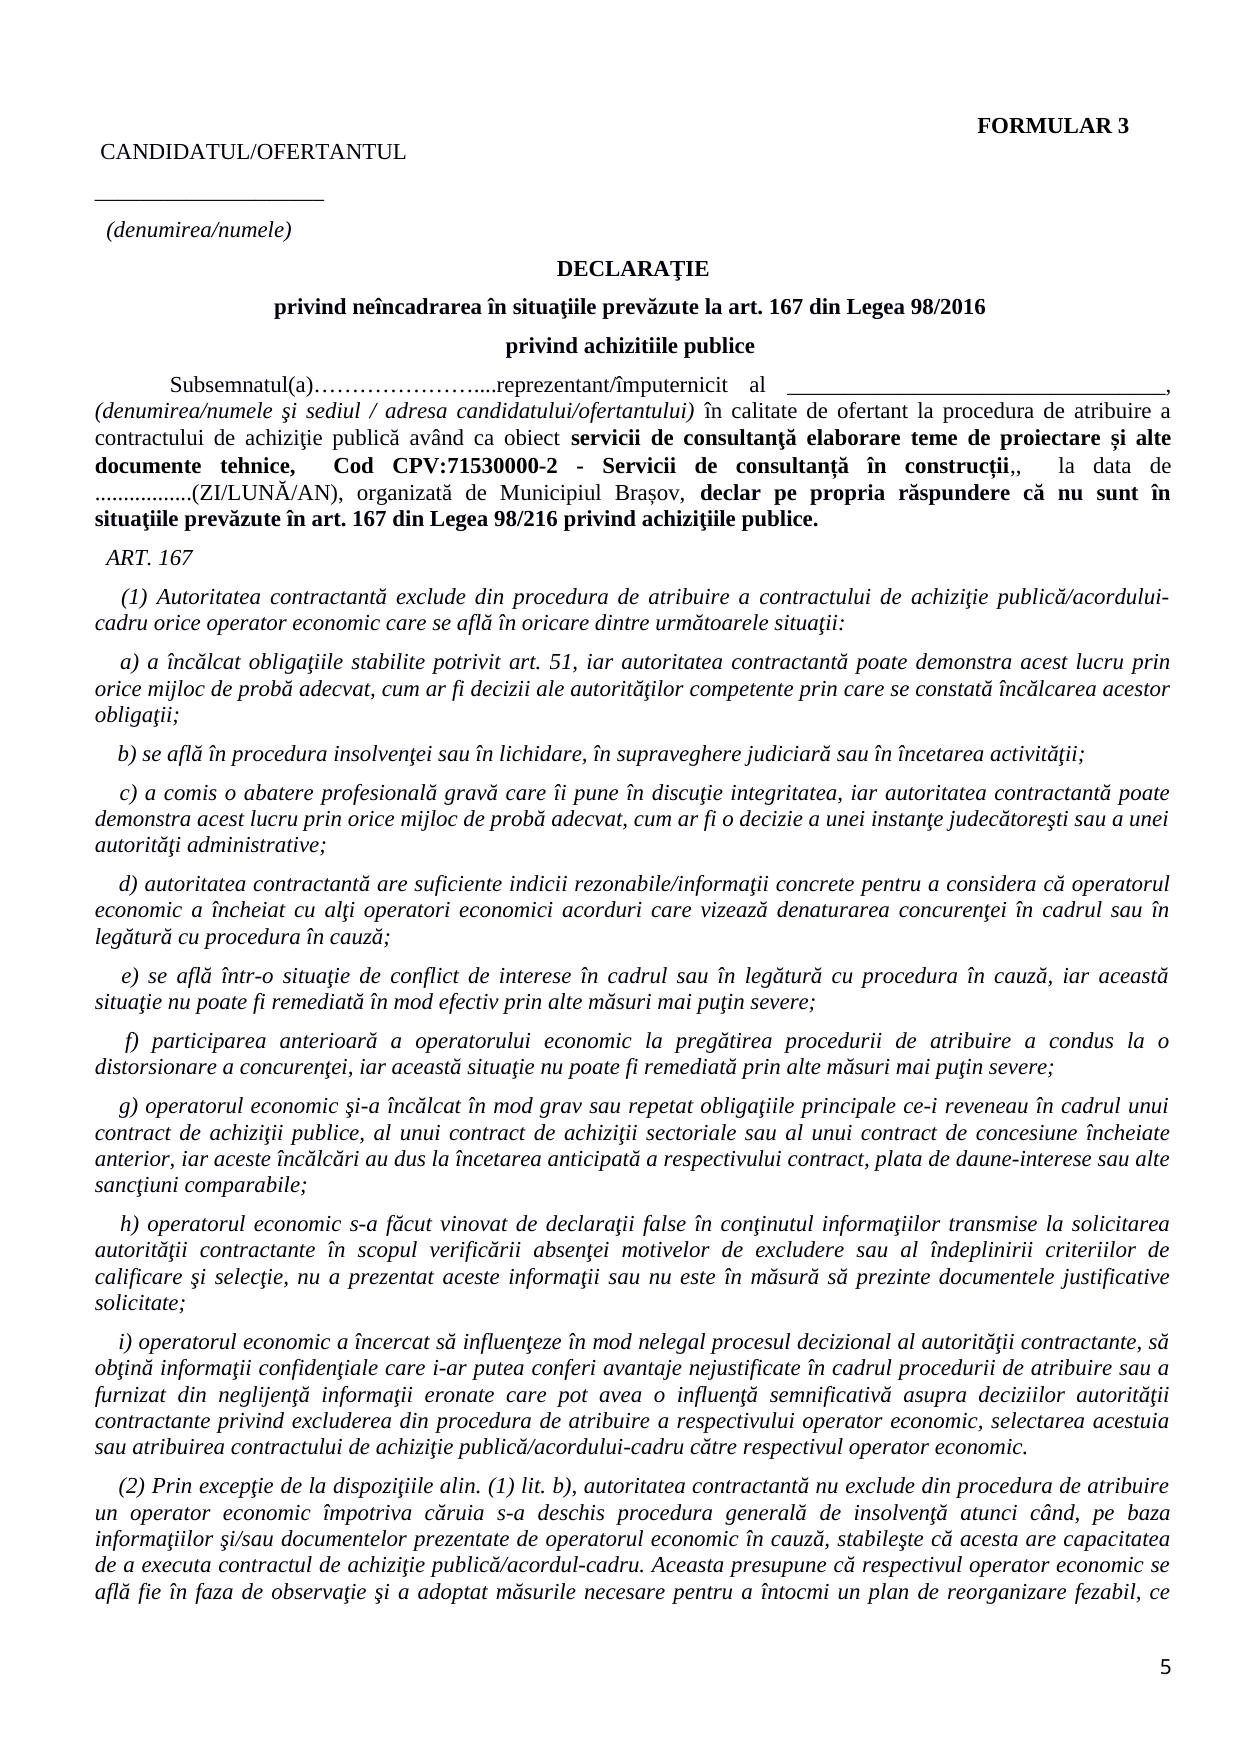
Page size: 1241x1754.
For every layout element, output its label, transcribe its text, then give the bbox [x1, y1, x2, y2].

text c) a comis o abatere profesională gravă care îi pune în discuţie integritatea, iar autoritatea contractantă poate demonstra acest lucru prin orice mijloc de probă adecvat, cum ar fi o decizie a unei instanţe judecătoreşti sau a unei autorităţi administrative; [94, 779, 1172, 858]
text FORMULAR 3 [844, 112, 1172, 138]
text h) operatorul economic s-a făcut vinovat de declaraţii false în conţinutul informaţiilor transmise la solicitarea autorităţii contractante în scopul verificării absenţei motivelor de excludere sau al îndeplinirii criteriilor de calificare şi selecţie, nu a prezentat aceste informaţii sau nu este în măsură să prezinte documentele justificative solicitate; [94, 1210, 1172, 1316]
text a) a încălcat obligaţiile stabilite potrivit art. 51, iar autoritatea contractantă poate demonstra acest lucru prin orice mijloc de probă adecvat, cum ar fi decizii ale autorităţilor competente prin care se constată încălcarea acestor obligaţii; [94, 648, 1172, 727]
text b) se află în procedura insolvenţei sau în lichidare, în supraveghere judiciară sau în încetarea activităţii; [94, 740, 1172, 766]
text f) participarea anterioară a operatorului economic la pregătirea procedurii de atribuire a condus la o distorsionare a concurenţei, iar această situaţie nu poate fi remediată prin alte măsuri mai puţin severe; [94, 1027, 1172, 1080]
text CANDIDATUL/OFERTANTUL [94, 138, 1172, 164]
text Subsemnatul(a)…………………....reprezentant/împuternicit al _________________________________, (denumirea/numele şi sediul / adresa candidatului/ofertantului) în calitate de ofertant la procedura de atribuire a contractului de achiziţie publică având ca obiect servicii de consultanţă elaborare teme de proiectare și alte documente tehnice, Cod CPV:71530000-2 - Servicii de consultanță în construcții,, la data de .................(ZI/LUNĂ/AN), organizată de Municipiul Brașov, declar pe propria răspundere că nu sunt în situaţiile prevăzute în art. 167 din Legea 98/216 privind achiziţiile publice. [94, 371, 1172, 532]
text i) operatorul economic a încercat să influenţeze în mod nelegal procesul decizional al autorităţii contractante, să obţină informaţii confidenţiale care i-ar putea conferi avantaje nejustificate în cadrul procedurii de atribuire sau a furnizat din neglijenţă informaţii eronate care pot avea o influenţă semnificativă asupra deciziilor autorităţii contractante privind excluderea din procedura de atribuire a respectivului operator economic, selectarea acestuia sau atribuirea contractului de achiziţie publică/acordului-cadru către respectivul operator economic. [94, 1328, 1172, 1460]
text ____________________ [94, 177, 1172, 203]
text e) se află într-o situaţie de conflict de interese în cadrul sau în legătură cu procedura în cauză, iar această situaţie nu poate fi remediată în mod efectiv prin alte măsuri mai puţin severe; [94, 962, 1172, 1014]
text (1) Autoritatea contractantă exclude din procedura de atribuire a contractului de achiziţie publică/acordului-cadru orice operator economic care se află în oricare dintre următoarele situaţii: [94, 583, 1172, 636]
text DECLARAŢIE [94, 254, 1172, 281]
text privind achizitiile publice [94, 332, 1172, 359]
text ART. 167 [94, 544, 1172, 571]
text (denumirea/numele) [94, 216, 1172, 242]
text d) autoritatea contractantă are suficiente indicii rezonabile/informaţii concrete pentru a considera că operatorul economic a încheiat cu alţi operatori economici acorduri care vizează denaturarea concurenţei în cadrul sau în legătură cu procedura în cauză; [94, 870, 1172, 949]
text g) operatorul economic şi-a încălcat în mod grav sau repetat obligaţiile principale ce-i reveneau în cadrul unui contract de achiziţii publice, al unui contract de achiziţii sectoriale sau al unui contract de concesiune încheiate anterior, iar aceste încălcări au dus la încetarea anticipată a respectivului contract, plata de daune-interese sau alte sancţiuni comparabile; [94, 1092, 1172, 1198]
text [94, 1472, 1172, 1604]
text privind neîncadrarea în situaţiile prevăzute la art. 167 din Legea 98/2016 [94, 293, 1172, 320]
